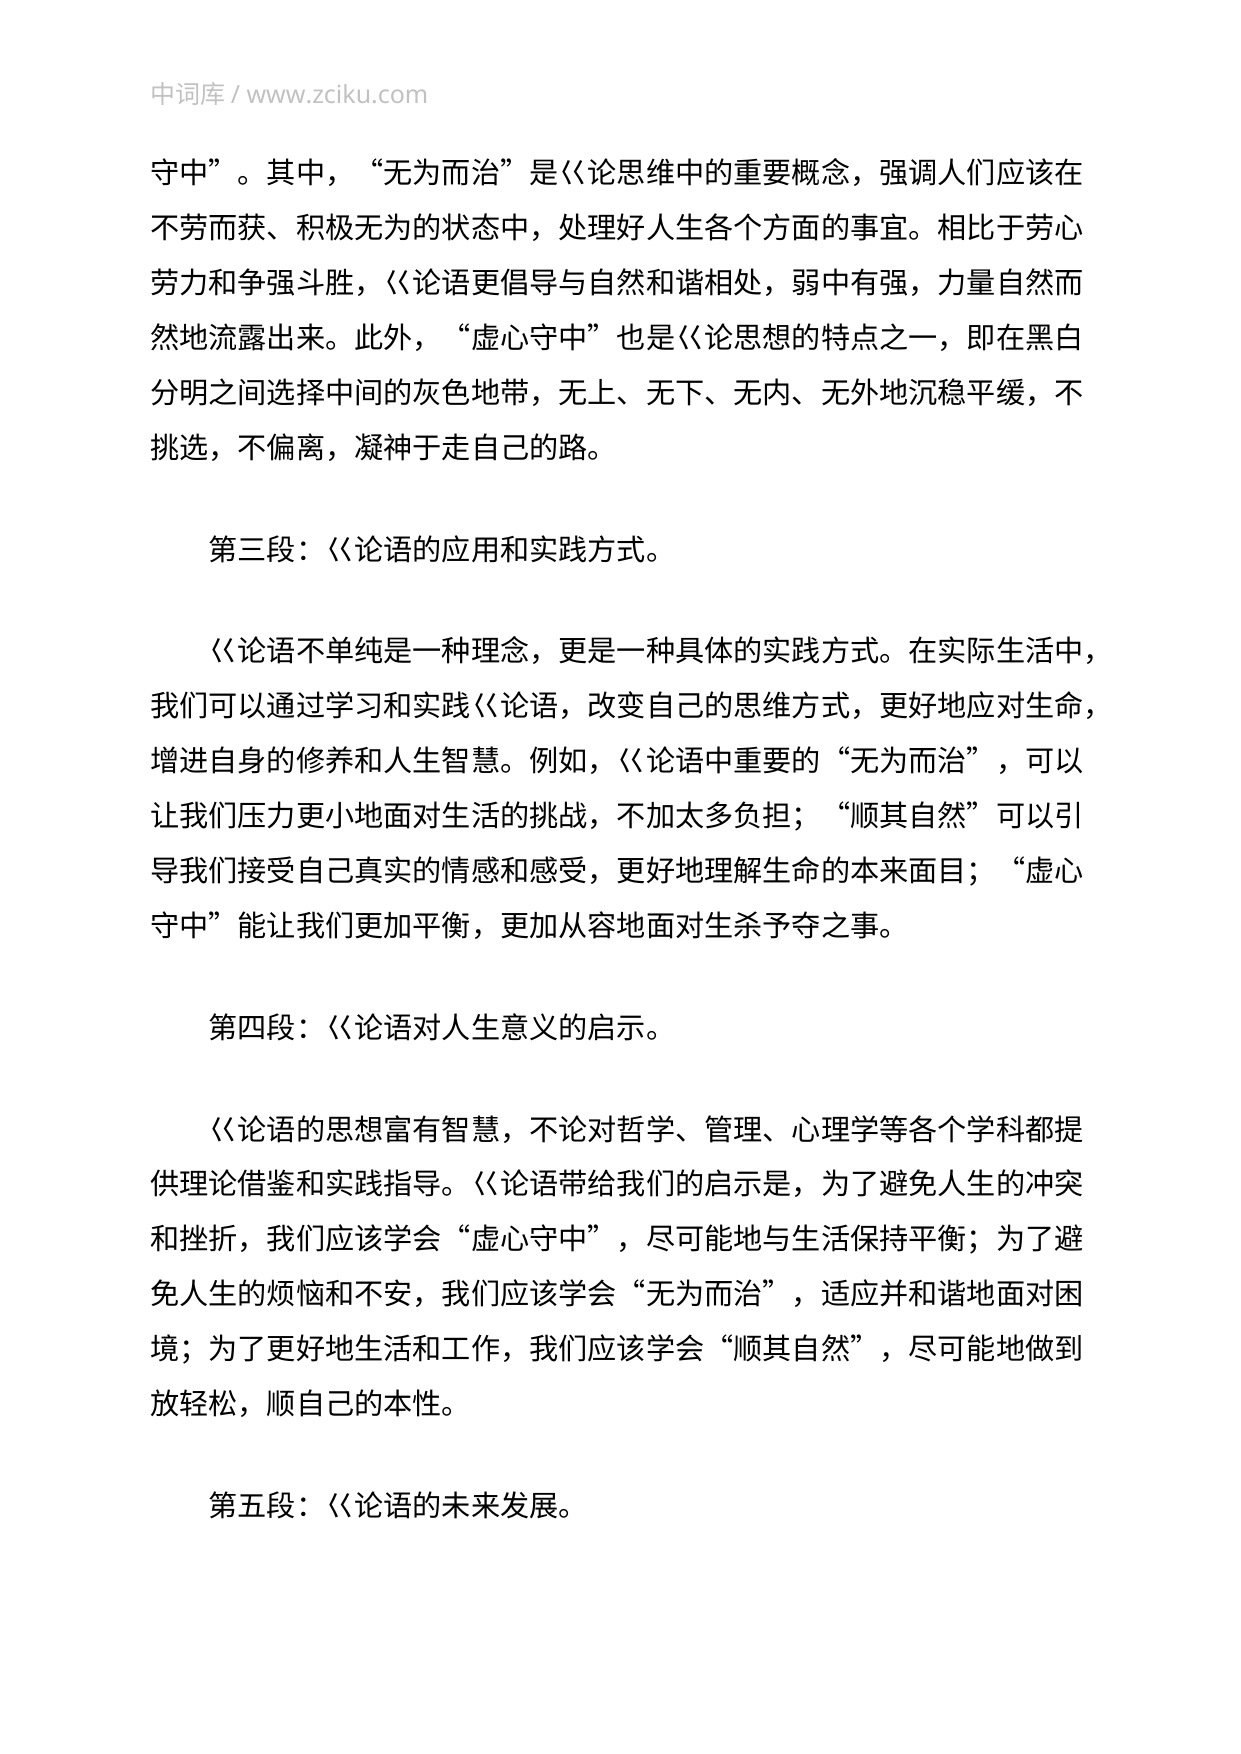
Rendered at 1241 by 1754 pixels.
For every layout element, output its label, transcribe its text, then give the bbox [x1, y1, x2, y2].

text 第四段：巜论语对人生意义的启示。 [150, 1004, 1090, 1047]
text 第三段：巜论语的应用和实践方式。 [150, 526, 1090, 568]
text 巜论语不单纯是一种理念，更是一种具体的实践方式。在实际生活中，我们可以通过学习和实践巜论语，改变自己的思维方式，更好地应对生命，增进自身的修养和人生智慧。例如，巜论语中重要的“无为而治”，可以让我们压力更小地面对生活的挑战，不加太多负担；“顺其自然”可以引导我们接受自己真实的情感和感受，更好地理解生命的本来面目；“虚心守中”能让我们更加平衡，更加从容地面对生杀予夺之事。 [150, 628, 1090, 945]
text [150, 150, 1090, 467]
text 第五段：巜论语的未来发展。 [150, 1482, 1090, 1524]
text 巜论语的思想富有智慧，不论对哲学、管理、心理学等各个学科都提供理论借鉴和实践指导。巜论语带给我们的启示是，为了避免人生的冲突和挫折，我们应该学会“虚心守中”，尽可能地与生活保持平衡；为了避免人生的烦恼和不安，我们应该学会“无为而治”，适应并和谐地面对困境；为了更好地生活和工作，我们应该学会“顺其自然”，尽可能地做到放轻松，顺自己的本性。 [150, 1106, 1090, 1423]
